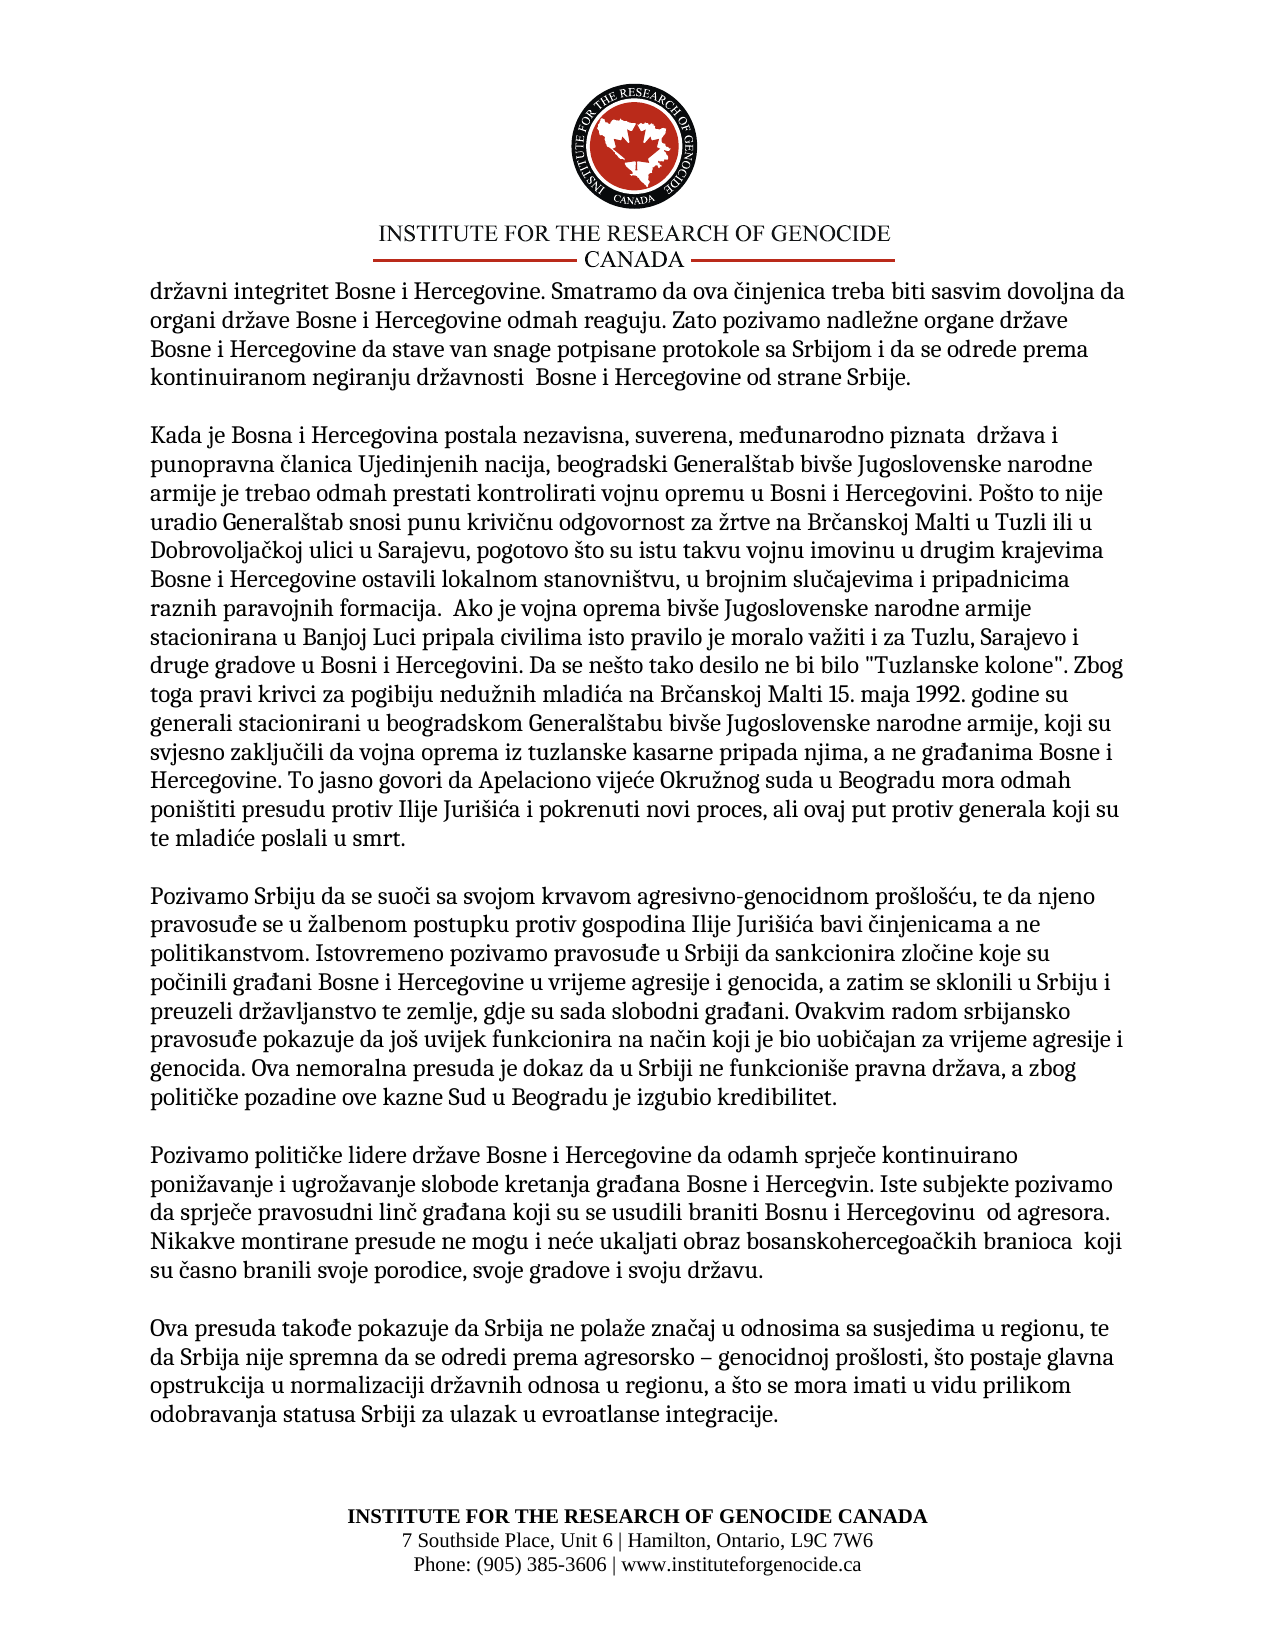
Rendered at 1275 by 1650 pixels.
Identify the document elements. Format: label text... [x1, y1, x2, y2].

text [150, 277, 1125, 392]
text Ova presuda takođe pokazuje da Srbija ne polaže značaj u odnosima sa susjedima u regionu, te da Srbija nije spremna da se odredi prema agresorsko – genocidnoj prošlosti, što postaje glavna opstrukcija u normalizaciji državnih odnosa u regionu, a što se mora imati u vidu prilikom odobravanja statusa Srbiji za ulazak u evroatlanse integracije. [150, 1314, 1125, 1429]
text Kada je Bosna i Hercegovina postala nezavisna, suverena, međunarodno piznata država i punopravna članica Ujedinjenih nacija, beogradski Generalštab bivše Jugoslovenske narodne armije je trebao odmah prestati kontrolirati vojnu opremu u Bosni i Hercegovini. Pošto to nije uradio Generalštab snosi punu krivičnu odgovornost za žrtve na Brčanskoj Malti u Tuzli ili u Dobrovoljačkoj ulici u Sarajevu, pogotovo što su istu takvu vojnu imovinu u drugim krajevima Bosne i Hercegovine ostavili lokalnom stanovništvu, u brojnim slučajevima i pripadnicima raznih paravojnih formacija. Ako je vojna oprema bivše Jugoslovenske narodne armije stacionirana u Banjoj Luci pripala civilima isto pravilo je moralo važiti i za Tuzlu, Sarajevo i druge gradove u Bosni i Hercegovini. Da se nešto tako desilo ne bi bilo "Tuzlanske kolone". Zbog toga pravi krivci za pogibiju nedužnih mladića na Brčanskoj Malti 15. maja 1992. godine su generali stacionirani u beogradskom Generalštabu bivše Jugoslovenske narodne armije, koji su svjesno zaključili da vojna oprema iz tuzlanske kasarne pripada njima, a ne građanima Bosne i Hercegovine. To jasno govori da Apelaciono vijeće Okružnog suda u Beogradu mora odmah poništiti presudu protiv Ilije Jurišića i pokrenuti novi proces, ali ovaj put protiv generala koji su te mladiće poslali u smrt. [150, 421, 1125, 852]
text Pozivamo Srbiju da se suoči sa svojom krvavom agresivno-genocidnom prošlošću, te da njeno pravosuđe se u žalbenom postupku protiv gospodina Ilije Jurišića bavi činjenicama a ne politikanstvom. Istovremeno pozivamo pravosuđe u Srbiji da sankcionira zločine koje su počinili građani Bosne i Hercegovine u vrijeme agresije i genocida, a zatim se sklonili u Srbiju i preuzeli državljanstvo te zemlje, gdje su sada slobodni građani. Ovakvim radom srbijansko pravosuđe pokazuje da još uvijek funkcionira na način koji je bio uobičajan za vrijeme agresije i genocida. Ova nemoralna presuda je dokaz da u Srbiji ne funkcioniše pravna država, a zbog političke pozadine ove kazne Sud u Beogradu je izgubio kredibilitet. [150, 882, 1125, 1112]
text Pozivamo političke lidere države Bosne i Hercegovine da odamh sprječe kontinuirano ponižavanje i ugrožavanje slobode kretanja građana Bosne i Hercegvin. Iste subjekte pozivamo da sprječe pravosudni linč građana koji su se usudili braniti Bosnu i Hercegovinu od agresora. Nikakve montirane presude ne mogu i neće ukaljati obraz bosanskohercegoačkih branioca koji su časno branili svoje porodice, svoje gradove i svoju državu. [150, 1141, 1125, 1284]
